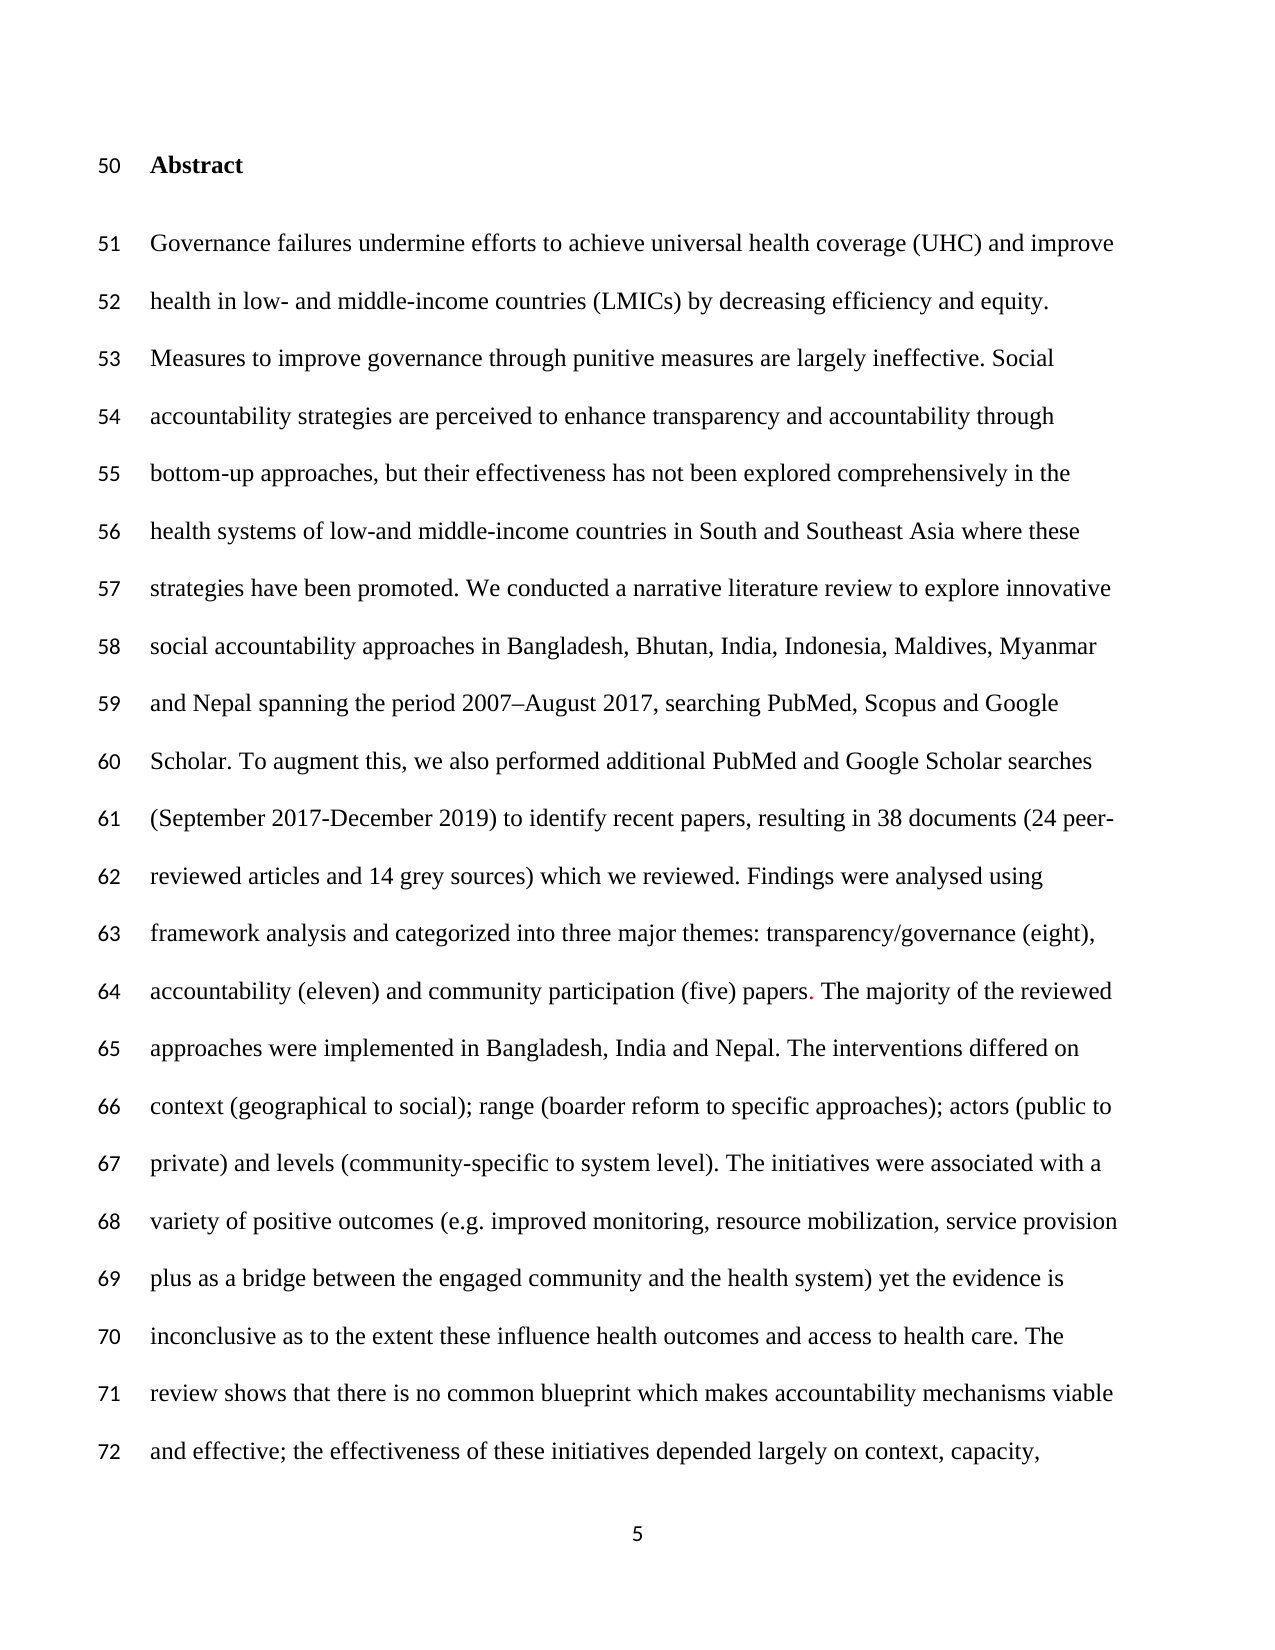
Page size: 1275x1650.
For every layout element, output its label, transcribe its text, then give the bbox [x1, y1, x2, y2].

text Abstract [150, 150, 1125, 179]
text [150, 228, 1125, 1464]
